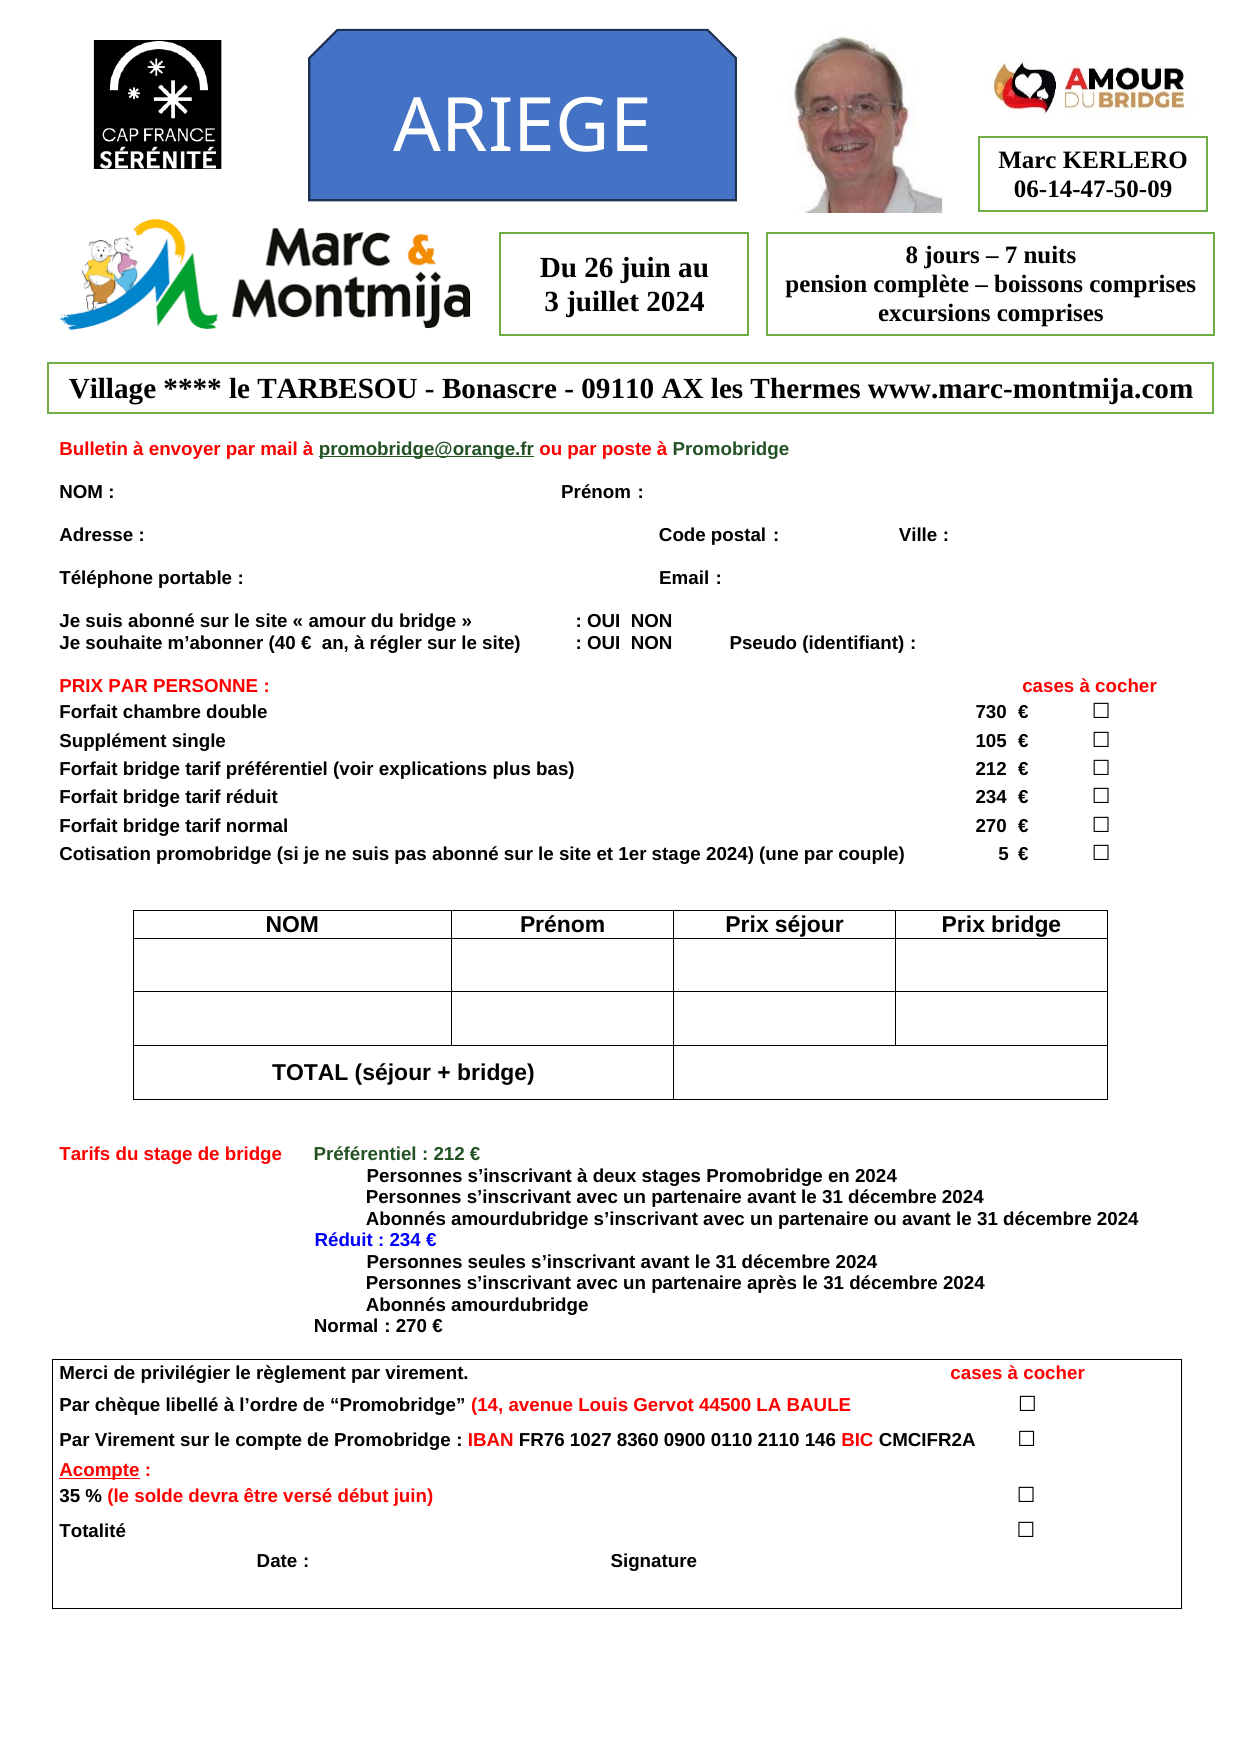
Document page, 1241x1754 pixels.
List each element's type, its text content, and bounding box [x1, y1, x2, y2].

table_cell [896, 939, 1107, 991]
text Date : Signature [53, 1547, 1181, 1571]
text Adresse : Code postal : Ville : [59, 524, 1181, 545]
text Forfait chambre double 730 € ☐ [59, 696, 1181, 725]
text NOM : Prénom : [59, 481, 1181, 502]
text Je suis abonné sur le site « amour du bridge » : OUI NON [59, 610, 1181, 632]
text Téléphone portable : Email : [59, 567, 1181, 588]
table_header Prix séjour [674, 911, 895, 937]
text Personnes s’inscrivant avec un partenaire avant le 31 décembre 2024 [59, 1186, 1181, 1207]
text Je souhaite m’abonner (40 € an, à régler sur le site) : OUI NON Pseudo (identifiant) : [59, 632, 1181, 653]
table_header NOM [134, 911, 451, 937]
text Forfait bridge tarif préférentiel (voir explications plus bas) 212 € ☐ [59, 753, 1181, 782]
picture [759, 30, 943, 213]
text Supplément single 105 € ☐ [59, 725, 1181, 753]
text Par Virement sur le compte de Promobridge : IBAN FR76 1027 8360 0900 0110 2110 146 BIC CMCIFR2A ☐ [53, 1421, 1181, 1452]
text 35 % (le solde devra être versé début juin) ☐ [59, 1480, 1181, 1509]
table_cell [674, 1046, 1107, 1099]
text Par chèque libellé à l’ordre de “Promobridge” (14, avenue Louis Gervot 44500 LA BAULE ☐ [53, 1386, 1181, 1418]
text Normal : 270 € [59, 1315, 1181, 1337]
text Forfait bridge tarif normal 270 € ☐ [59, 810, 1181, 838]
table_header Prix bridge [896, 911, 1107, 937]
text Merci de privilégier le règlement par virement. cases à cocher [53, 1360, 1181, 1383]
table_cell TOTAL (séjour + bridge) [134, 1046, 673, 1099]
text Acompte : [53, 1456, 1181, 1480]
text Cotisation promobridge (si je ne suis pas abonné sur le site et 1er stage 2024) (une par couple) 5 € ☐ [59, 838, 1181, 867]
table_cell [452, 992, 673, 1045]
table_header Prénom [452, 911, 673, 937]
text Personnes s’inscrivant à deux stages Promobridge en 2024 [59, 1164, 1181, 1186]
picture [53, 215, 479, 335]
text Totalité ☐ [53, 1512, 1181, 1543]
text Personnes seules s’inscrivant avant le 31 décembre 2024 [59, 1251, 1181, 1272]
text Tarifs du stage de bridge Préférentiel : 212 € [59, 1143, 1181, 1164]
table_cell [674, 939, 895, 991]
text PRIX PAR PERSONNE : cases à cocher [59, 675, 1181, 696]
picture [93, 40, 222, 169]
text Bulletin à envoyer par mail à promobridge@orange.fr ou par poste à Promobridge [59, 437, 1181, 459]
table_cell [674, 992, 895, 1045]
text Abonnés amourdubridge s’inscrivant avec un partenaire ou avant le 31 décembre 2024 [59, 1207, 1181, 1229]
text Abonnés amourdubridge [59, 1294, 1181, 1315]
text Réduit : 234 € [59, 1229, 1181, 1251]
table_cell [134, 992, 451, 1045]
text Personnes s’inscrivant avec un partenaire après le 31 décembre 2024 [59, 1272, 1181, 1294]
picture [964, 29, 1214, 146]
text Forfait bridge tarif réduit 234 € ☐ [59, 782, 1181, 810]
table_cell [134, 939, 451, 991]
table_cell [896, 992, 1107, 1045]
table_cell [452, 939, 673, 991]
